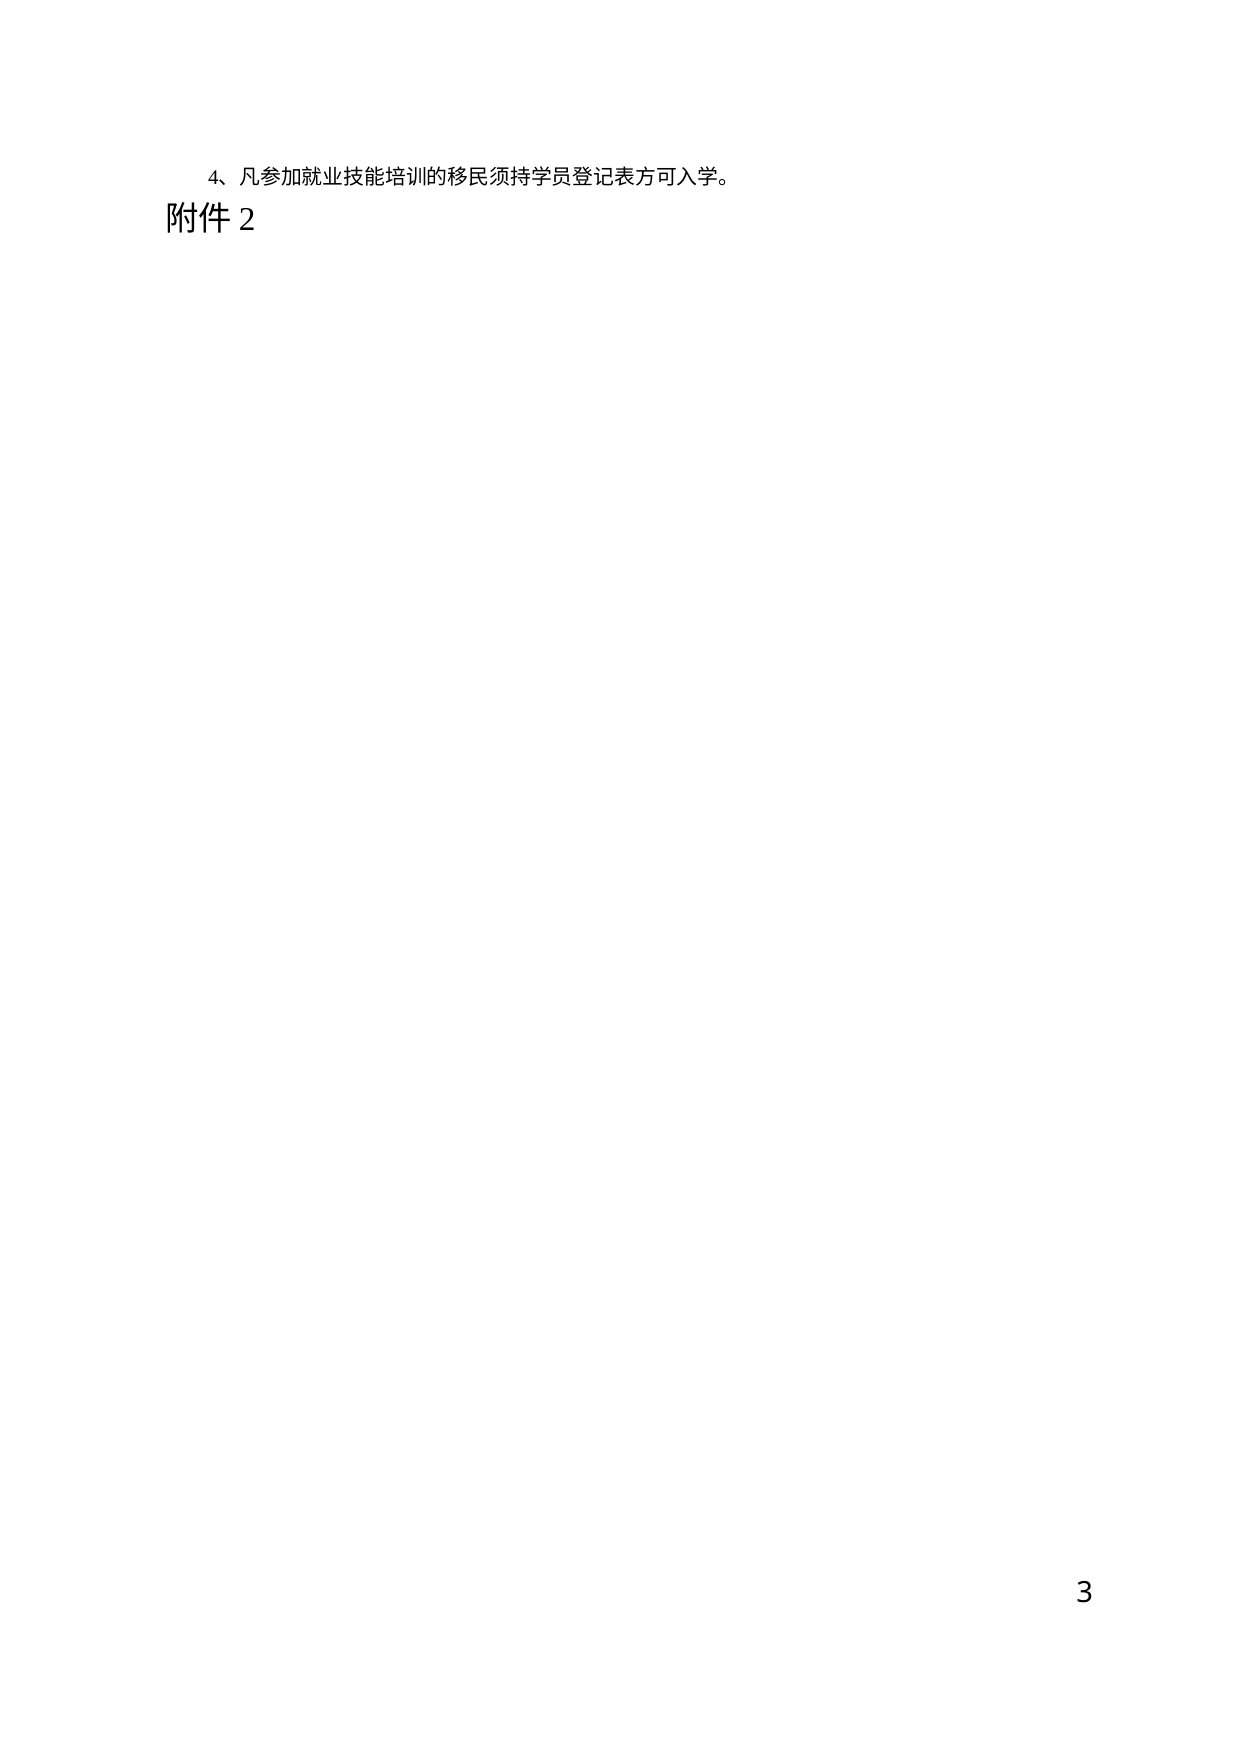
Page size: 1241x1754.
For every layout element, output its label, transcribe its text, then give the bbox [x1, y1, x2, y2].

table_cell 4、凡参加就业技能培训的移民须持学员登记表方可入学。 [166, 161, 1126, 191]
text 附件2 [165, 192, 1092, 240]
